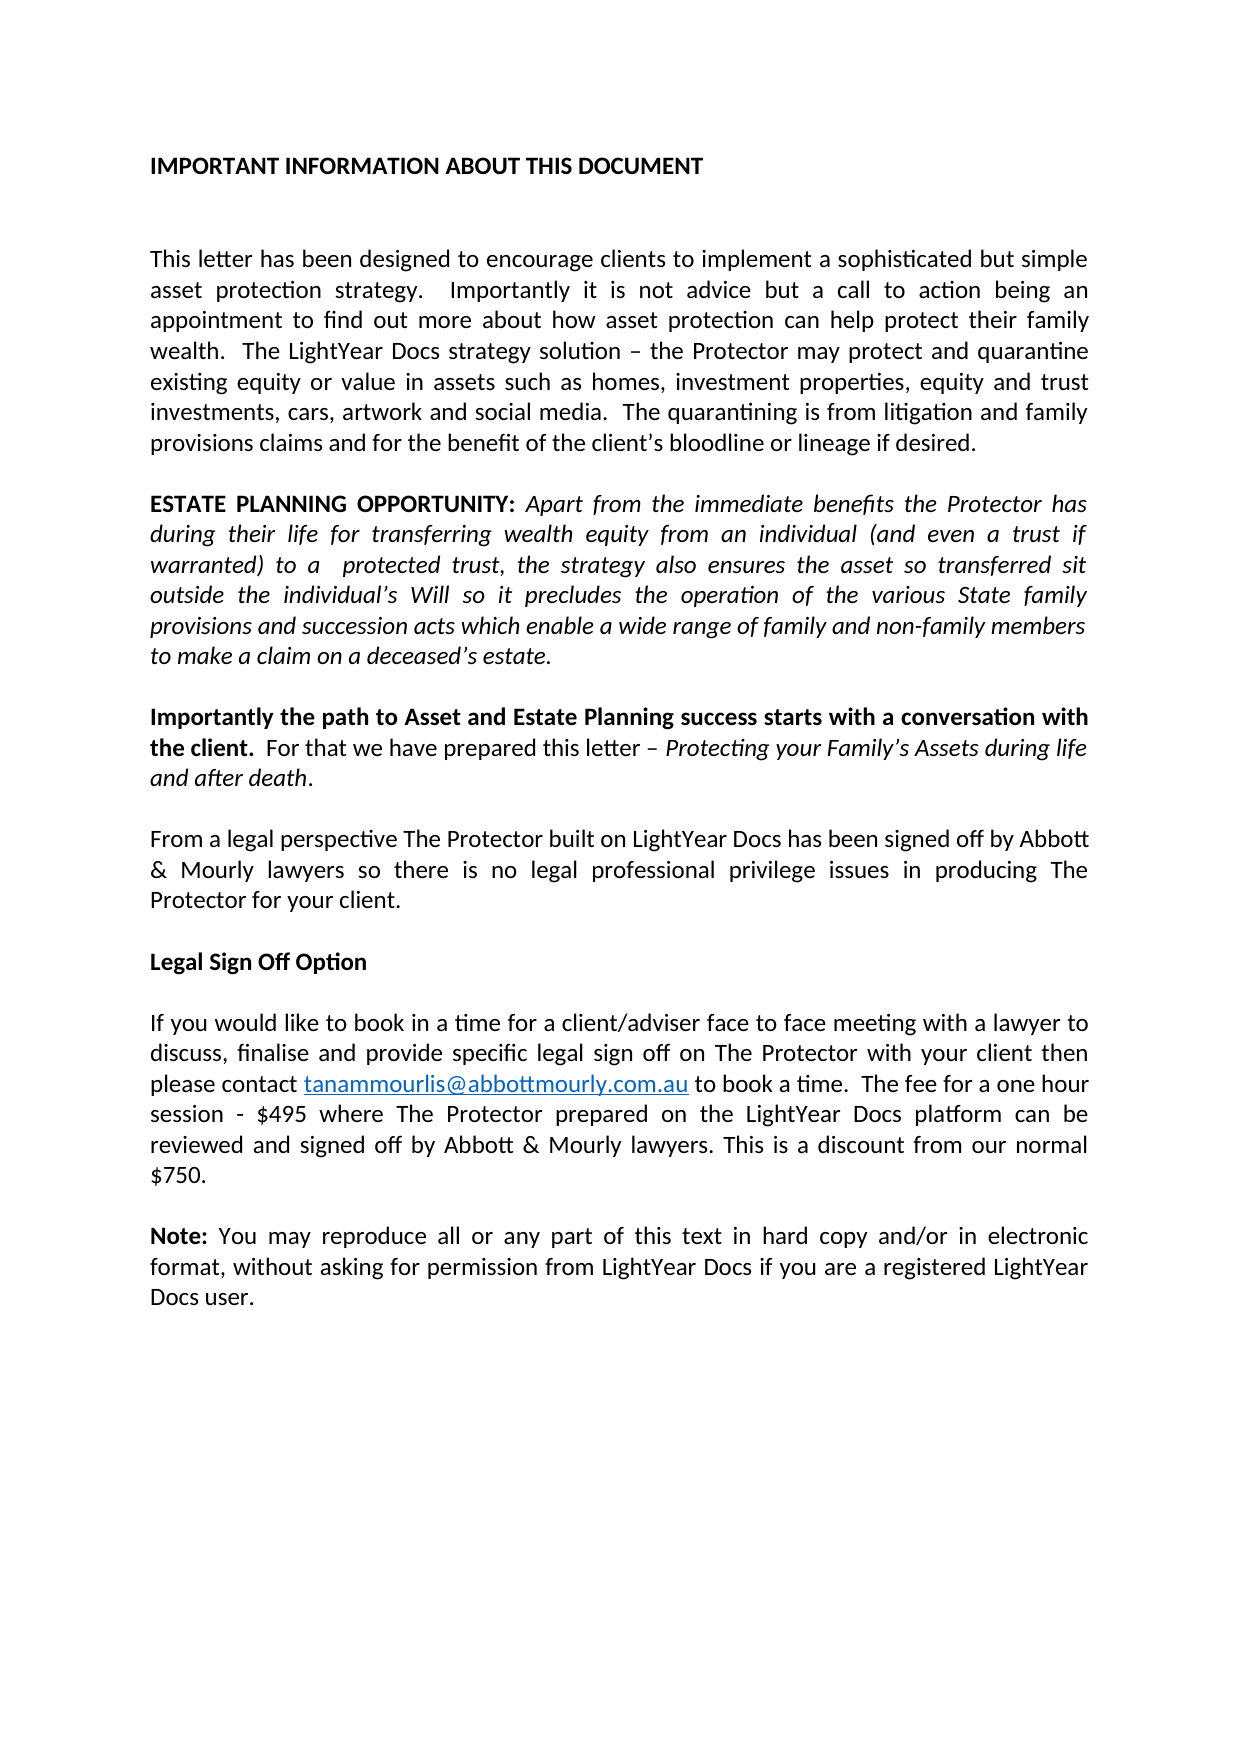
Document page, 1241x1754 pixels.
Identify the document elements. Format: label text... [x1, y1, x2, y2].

text Legal Sign Off Option [150, 946, 1090, 976]
text Importantly the path to Asset and Estate Planning success starts with a conversation with the client. For that we have prepared this letter – Protecting your Family’s Assets during life and after death. [150, 701, 1090, 793]
text From a legal perspective The Protector built on LightYear Docs has been signed off by Abbott & Mourly lawyers so there is no legal professional privilege issues in producing The Protector for your client. [150, 823, 1090, 915]
text ESTATE PLANNING OPPORTUNITY: Apart from the immediate benefits the Protector has during their life for transferring wealth equity from an individual (and even a trust if warranted) to a protected trust, the strategy also ensures the asset so transferred sit outside the individual’s Will so it precludes the operation of the various State family provisions and succession acts which enable a wide range of family and non-family members to make a claim on a deceased’s estate. [150, 488, 1090, 671]
text This letter has been designed to encourage clients to implement a sophisticated but simple asset protection strategy. Importantly it is not advice but a call to action being an appointment to find out more about how asset protection can help protect their family wealth. The LightYear Docs strategy solution – the Protector may protect and quarantine existing equity or value in assets such as homes, investment properties, equity and trust investments, cars, artwork and social media. The quarantining is from litigation and family provisions claims and for the benefit of the client’s bloodline or lineage if desired. [150, 244, 1090, 457]
text IMPORTANT INFORMATION ABOUT THIS DOCUMENT [150, 150, 1090, 181]
text If you would like to book in a time for a client/adviser face to face meeting with a lawyer to discuss, finalise and provide specific legal sign off on The Protector with your client then please contact tanammourlis@abbottmourly.com.au to book a time. The fee for a one hour session - $495 where The Protector prepared on the LightYear Docs platform can be reviewed and signed off by Abbott & Mourly lawyers. This is a discount from our normal $750. [150, 1007, 1090, 1190]
text Note: You may reproduce all or any part of this text in hard copy and/or in electronic format, without asking for permission from LightYear Docs if you are a registered LightYear Docs user. [150, 1220, 1090, 1312]
